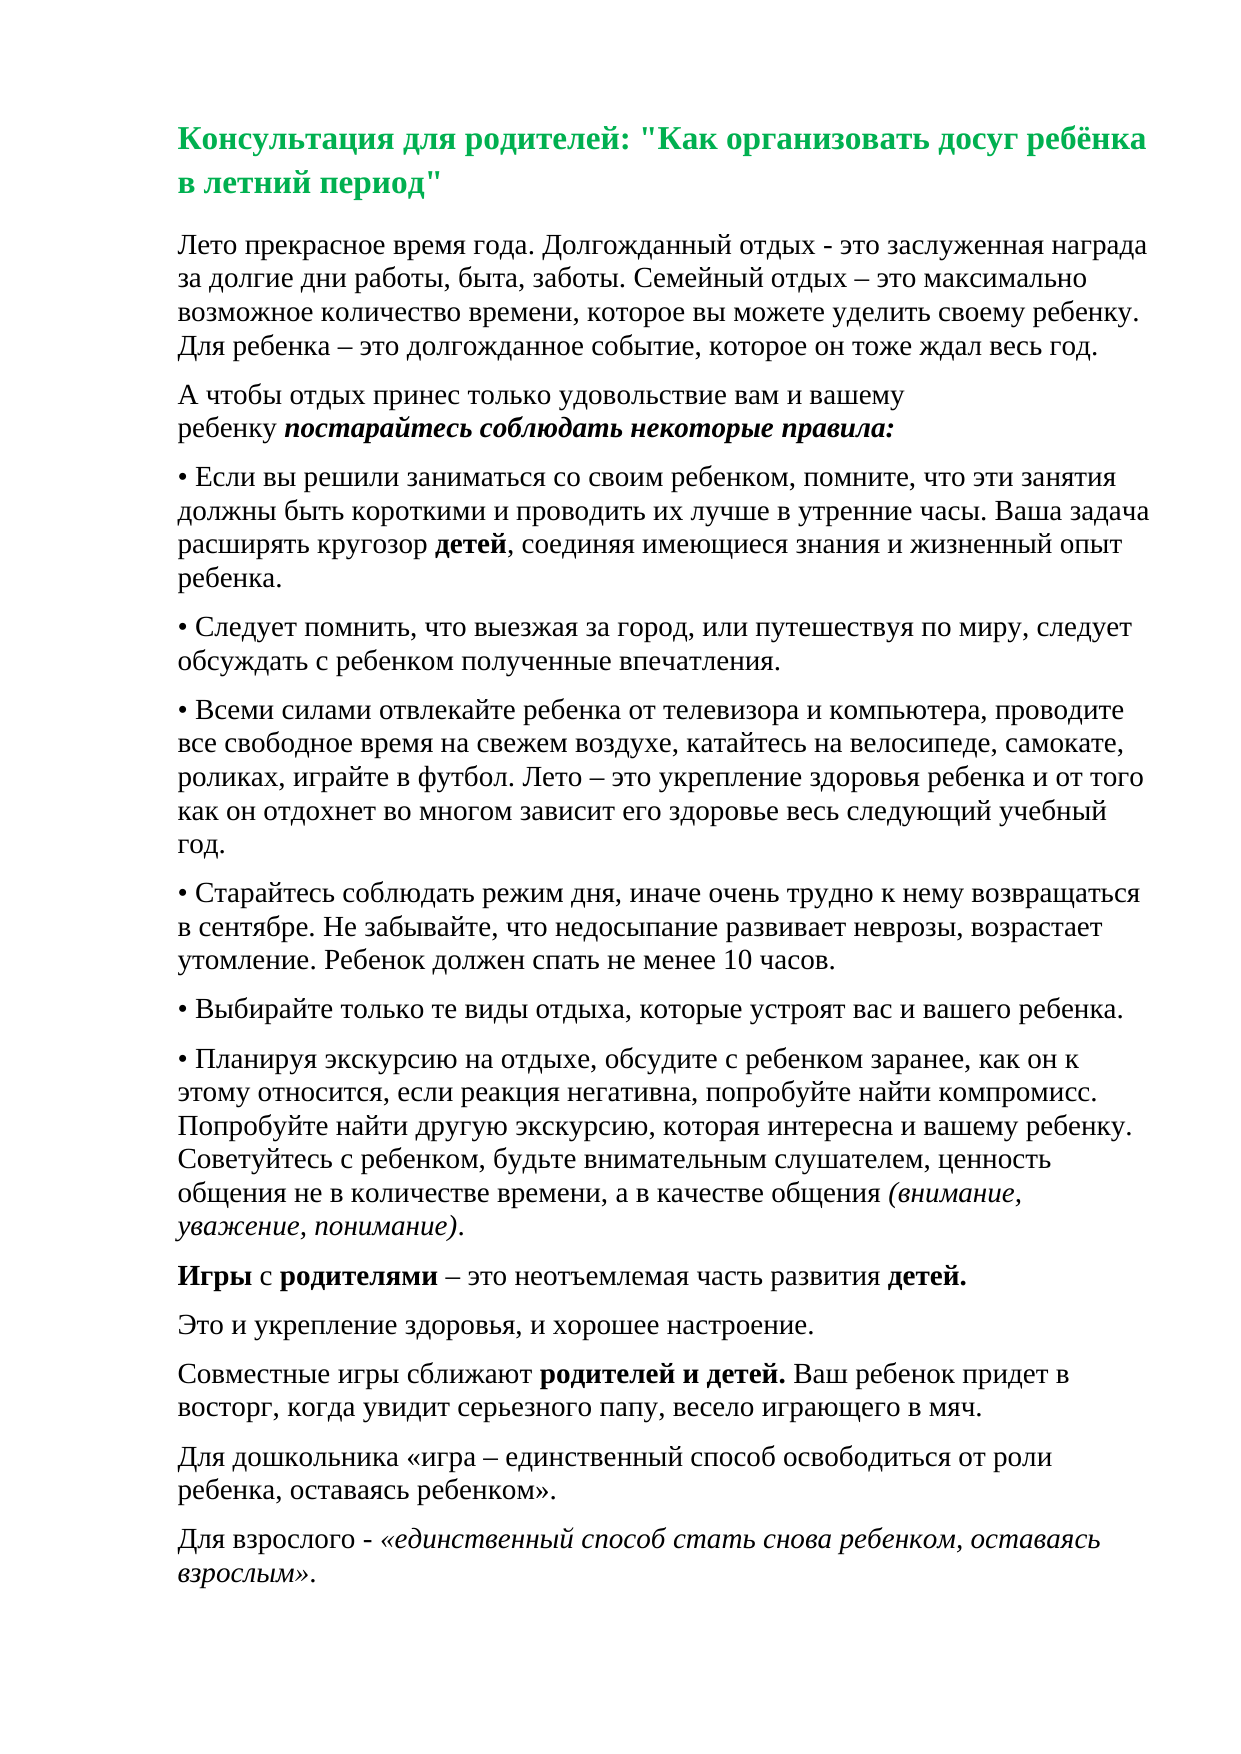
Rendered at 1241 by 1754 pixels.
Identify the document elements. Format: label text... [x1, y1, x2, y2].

text Игры с родителями – это неотъемлемая часть развития детей. [177, 1258, 1152, 1291]
text А чтобы отдых принес только удовольствие вам и вашему ребенку постарайтесь соблюдать некоторые правила: [177, 377, 1152, 444]
text Для взрослого - «единственный способ стать снова ребенком, оставаясь взрослым». [177, 1521, 1152, 1588]
text Совместные игры сближают родителей и детей. Ваш ребенок придет в восторг, когда увидит серьезного папу, весело играющего в мяч. [177, 1356, 1152, 1423]
text Консультация для родителей: "Как организовать досуг ребёнка в летний период" [177, 118, 1152, 201]
text Лето прекрасное время года. Долгожданный отдых - это заслуженная награда за долгие дни работы, быта, заботы. Семейный отдых – это максимально возможное количество времени, которое вы можете уделить своему ребенку. Для ребенка – это долгожданное событие, которое он тоже ждал весь год. [177, 227, 1152, 361]
text • Планируя экскурсию на отдыхе, обсудите с ребенком заранее, как он к этому относится, если реакция негативна, попробуйте найти компромисс. Попробуйте найти другую экскурсию, которая интересна и вашему ребенку. Советуйтесь с ребенком, будьте внимательным слушателем, ценность общения не в количестве времени, а в качестве общения (внимание, уважение, понимание). [177, 1041, 1152, 1242]
text Для дошкольника «игра – единственный способ освободиться от роли ребенка, оставаясь ребенком». [177, 1439, 1152, 1506]
text • Если вы решили заниматься со своим ребенком, помните, что эти занятия должны быть короткими и проводить их лучше в утренние часы. Ваша задача расширять кругозор детей, соединяя имеющиеся знания и жизненный опыт ребенка. [177, 459, 1152, 594]
text • Следует помнить, что выезжая за город, или путешествуя по миру, следует обсуждать с ребенком полученные впечатления. [177, 609, 1152, 676]
text Это и укрепление здоровья, и хорошее настроение. [177, 1307, 1152, 1340]
text • Старайтесь соблюдать режим дня, иначе очень трудно к нему возвращаться в сентябре. Не забывайте, что недосыпание развивает неврозы, возрастает утомление. Ребенок должен спать не менее 10 часов. [177, 875, 1152, 976]
text • Выбирайте только те виды отдыха, которые устроят вас и вашего ребенка. [177, 992, 1152, 1025]
text • Всеми силами отвлекайте ребенка от телевизора и компьютера, проводите все свободное время на свежем воздухе, катайтесь на велосипеде, самокате, роликах, играйте в футбол. Лето – это укрепление здоровья ребенка и от того как он отдохнет во многом зависит его здоровье весь следующий учебный год. [177, 692, 1152, 860]
